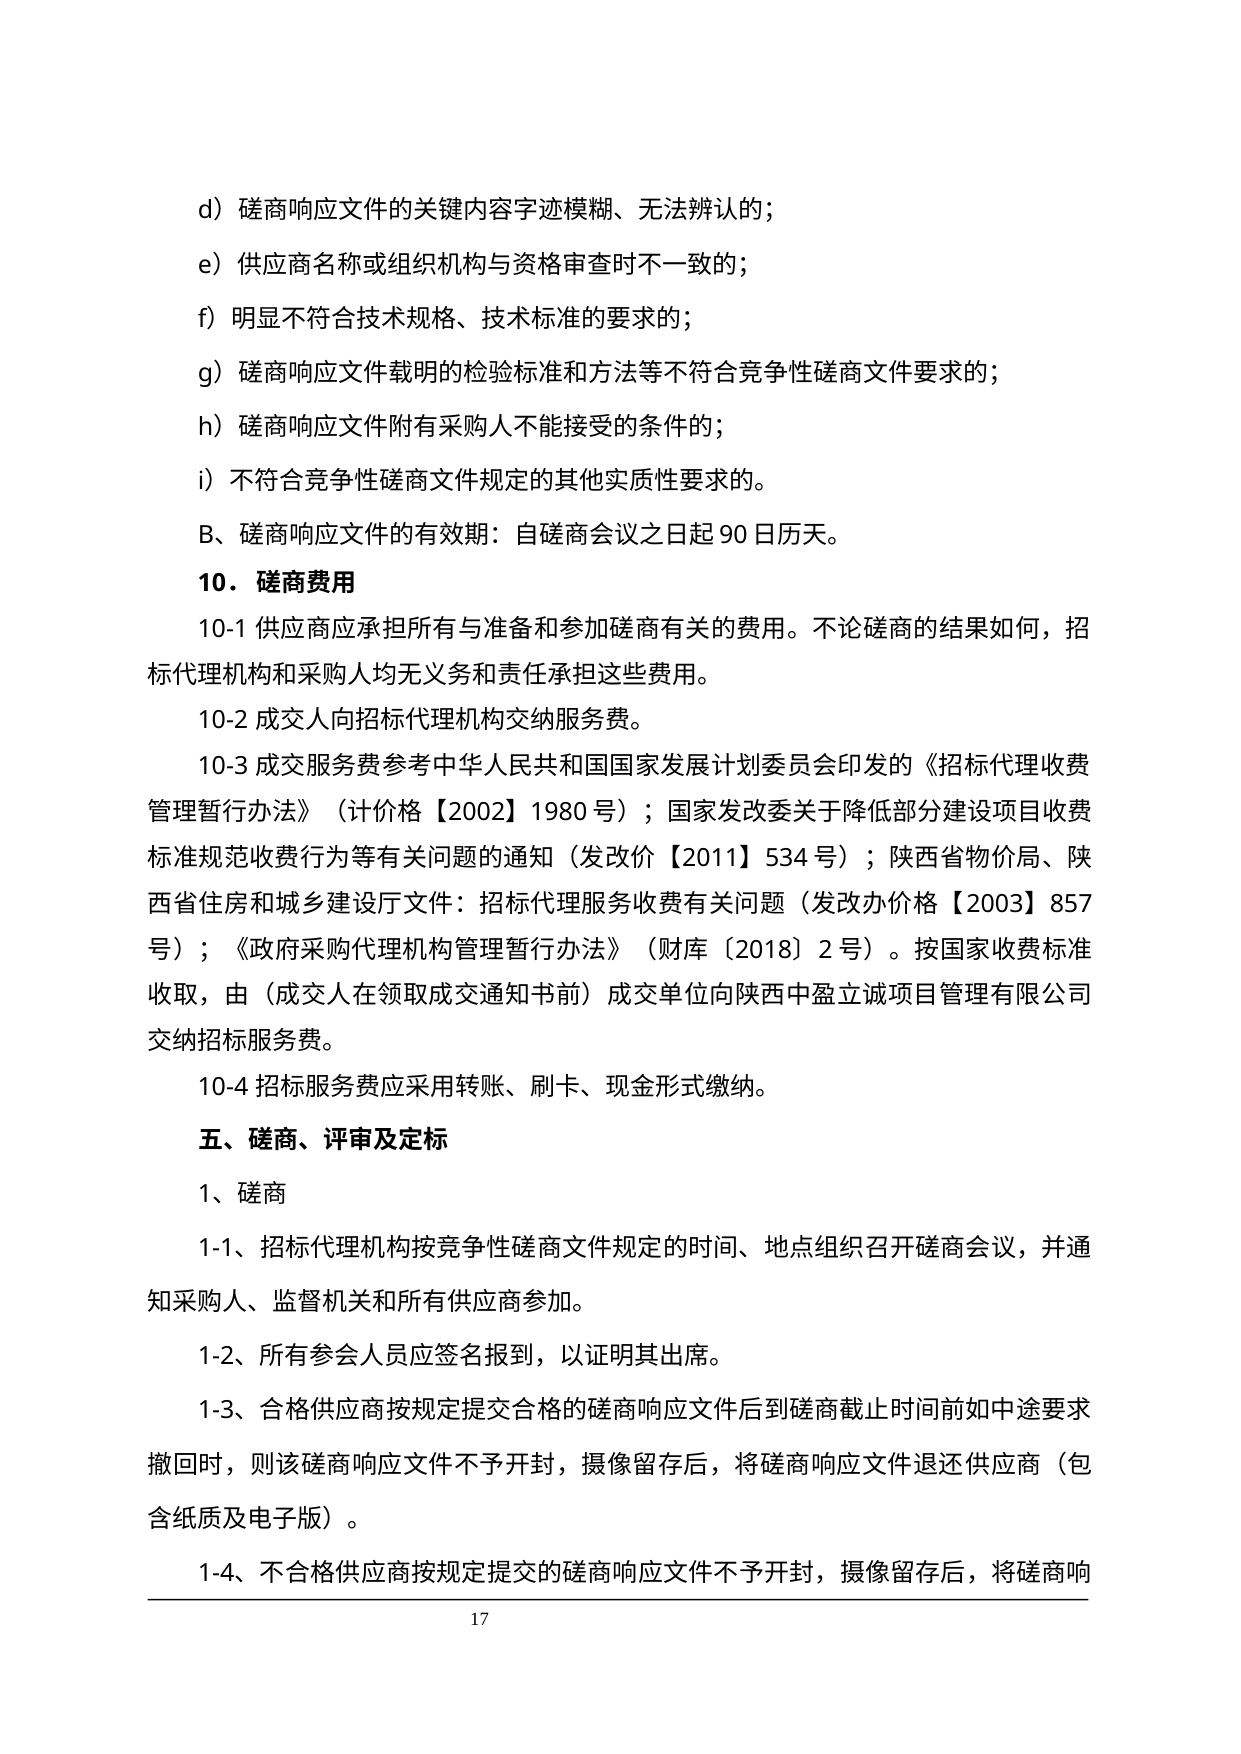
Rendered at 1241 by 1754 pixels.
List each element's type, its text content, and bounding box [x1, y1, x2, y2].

text h）磋商响应文件附有采购人不能接受的条件的； [148, 392, 1092, 446]
text d）磋商响应文件的关键内容字迹模糊、无法辨认的； [148, 176, 1092, 230]
text 10-4 招标服务费应采用转账、刷卡、现金形式缴纳。 [148, 1059, 1092, 1105]
text f）明显不符合技术规格、技术标准的要求的； [148, 284, 1092, 338]
text e）供应商名称或组织机构与资格审查时不一致的； [148, 230, 1092, 284]
text B、磋商响应文件的有效期：自磋商会议之日起90日历天。 [148, 501, 1092, 555]
text 1-3、合格供应商按规定提交合格的磋商响应文件后到磋商截止时间前如中途要求撤回时，则该磋商响应文件不予开封，摄像留存后，将磋商响应文件退还供应商（包含纸质及电子版）。 [148, 1376, 1092, 1538]
text 1、磋商 [148, 1159, 1092, 1213]
text 10-3 成交服务费参考中华人民共和国国家发展计划委员会印发的《招标代理收费管理暂行办法》（计价格【2002】1980号）；国家发改委关于降低部分建设项目收费标准规范收费行为等有关问题的通知（发改价【2011】534号）；陕西省物价局、陕西省住房和城乡建设厅文件：招标代理服务收费有关问题（发改办价格【2003】857号）；《政府采购代理机构管理暂行办法》（财库〔2018〕2号）。按国家收费标准收取，由（成交人在领取成交通知书前）成交单位向陕西中盈立诚项目管理有限公司交纳招标服务费。 [148, 738, 1092, 1059]
text 10-2 成交人向招标代理机构交纳服务费。 [148, 692, 1092, 738]
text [148, 1538, 1092, 1592]
text g）磋商响应文件载明的检验标准和方法等不符合竞争性磋商文件要求的； [148, 338, 1092, 392]
text 10-1 供应商应承担所有与准备和参加磋商有关的费用。不论磋商的结果如何，招标代理机构和采购人均无义务和责任承担这些费用。 [148, 601, 1092, 692]
text 五、磋商、评审及定标 [148, 1105, 1092, 1159]
text 10． 磋商费用 [148, 555, 1092, 601]
text 1-2、所有参会人员应签名报到，以证明其出席。 [148, 1321, 1092, 1376]
text i）不符合竞争性磋商文件规定的其他实质性要求的。 [148, 446, 1092, 501]
text 1-1、招标代理机构按竞争性磋商文件规定的时间、地点组织召开磋商会议，并通知采购人、监督机关和所有供应商参加。 [148, 1213, 1092, 1321]
